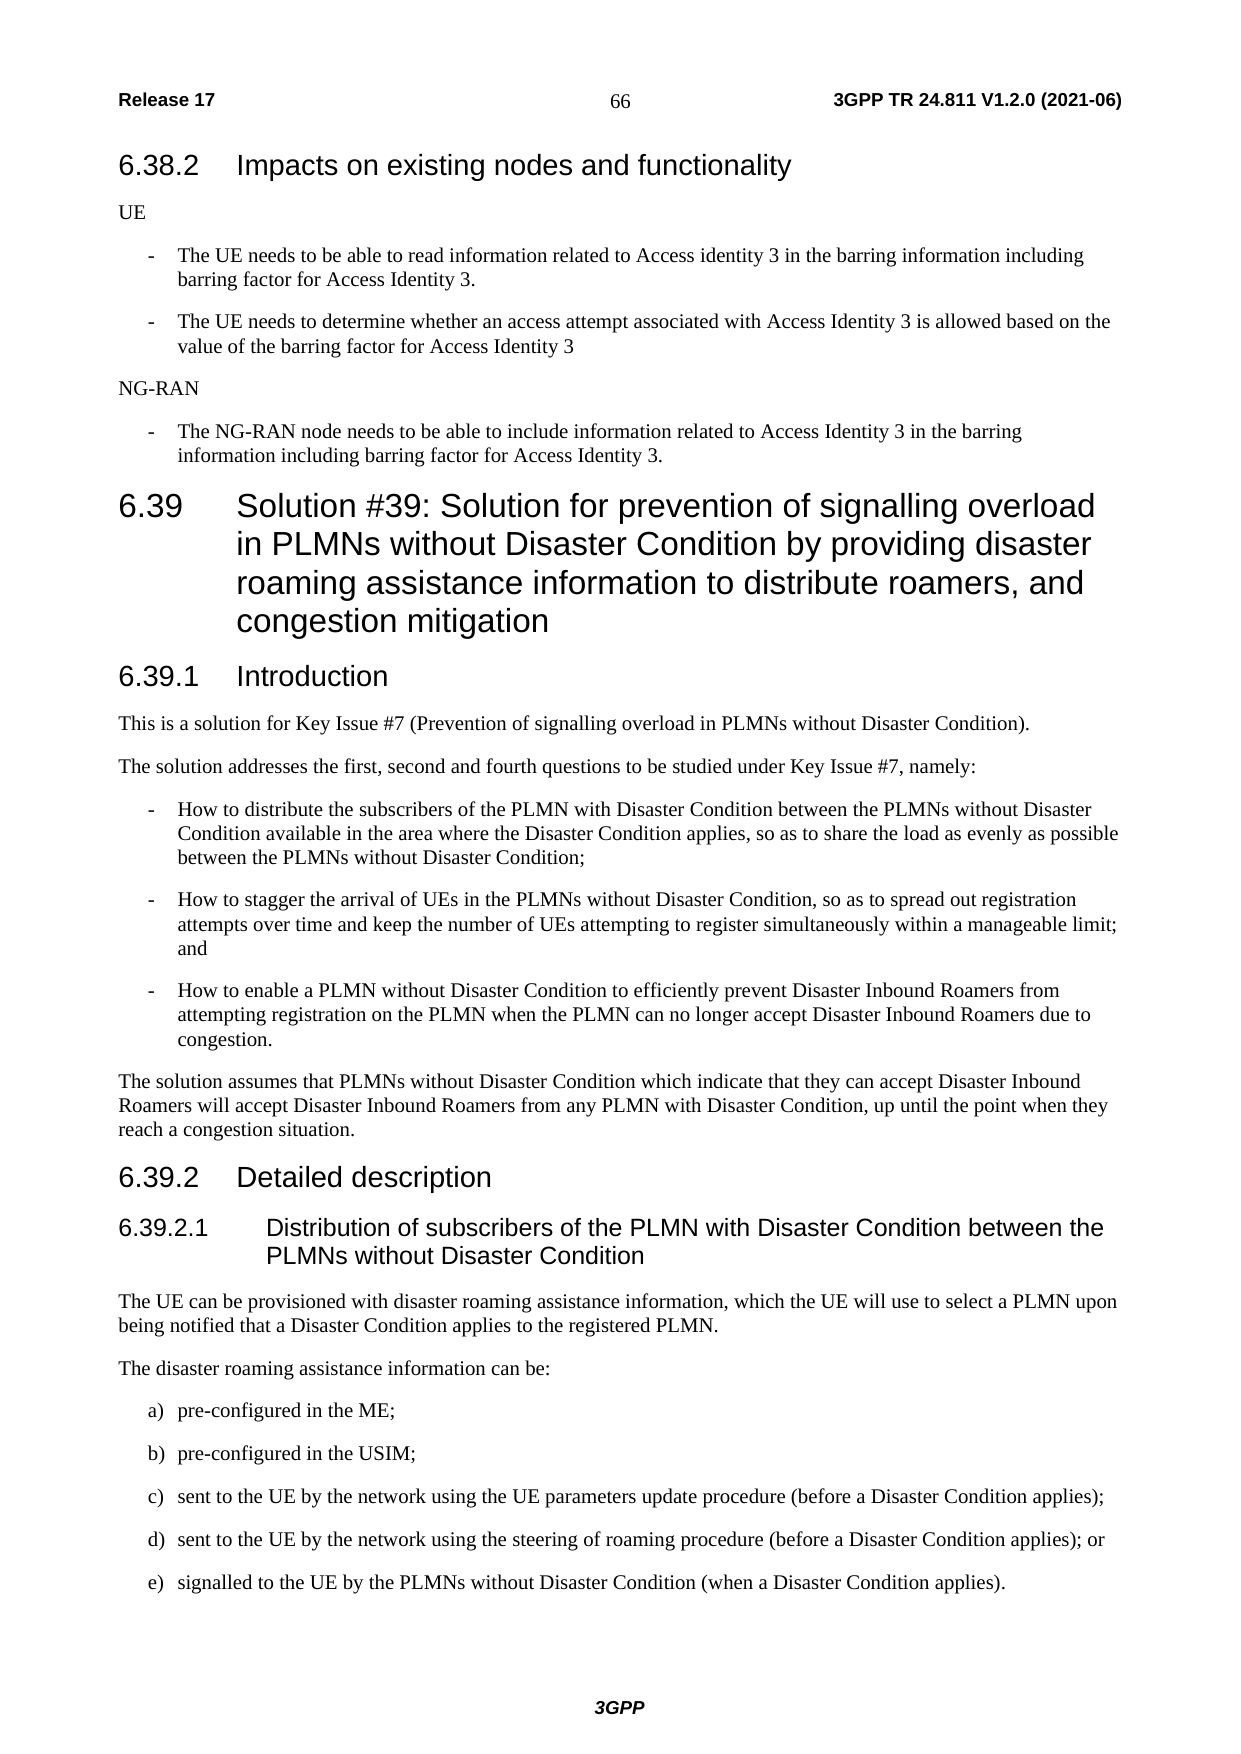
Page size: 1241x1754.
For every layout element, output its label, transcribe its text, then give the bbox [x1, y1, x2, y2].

text - The UE needs to determine whether an access attempt associated with Access Identity 3 is allowed based on the value of the barring factor for Access Identity 3 [148, 309, 1122, 358]
text NG-RAN [118, 376, 1122, 400]
text This is a solution for Key Issue #7 (Prevention of signalling overload in PLMNs without Disaster Condition). [118, 711, 1122, 735]
text - How to enable a PLMN without Disaster Condition to efficiently prevent Disaster Inbound Roamers from attempting registration on the PLMN when the PLMN can no longer accept Disaster Inbound Roamers due to congestion. [148, 978, 1122, 1051]
text UE [118, 200, 1122, 224]
text a) pre-configured in the ME; [148, 1398, 1122, 1422]
subtitle 6.39.2.1 Distribution of subscribers of the PLMN with Disaster Condition between the PLMNs without Disaster Condition [118, 1212, 1122, 1270]
text The solution addresses the first, second and fourth questions to be studied under Key Issue #7, namely: [118, 754, 1122, 778]
text - How to distribute the subscribers of the PLMN with Disaster Condition between the PLMNs without Disaster Condition available in the area where the Disaster Condition applies, so as to share the load as evenly as possible between the PLMNs without Disaster Condition; [148, 796, 1122, 869]
text - The UE needs to be able to read information related to Access identity 3 in the barring information including barring factor for Access Identity 3. [148, 243, 1122, 291]
text The solution assumes that PLMNs without Disaster Condition which indicate that they can accept Disaster Inbound Roamers will accept Disaster Inbound Roamers from any PLMN with Disaster Condition, up until the point when they reach a congestion situation. [118, 1069, 1122, 1141]
subtitle 6.38.2 Impacts on existing nodes and functionality [118, 147, 1122, 181]
subtitle 6.39 Solution #39: Solution for prevention of signalling overload in PLMNs without Disaster Condition by providing disaster roaming assistance information to distribute roamers, and congestion mitigation [118, 486, 1122, 640]
text e) signalled to the UE by the PLMNs without Disaster Condition (when a Disaster Condition applies). [148, 1570, 1122, 1594]
text The UE can be provisioned with disaster roaming assistance information, which the UE will use to select a PLMN upon being notified that a Disaster Condition applies to the registered PLMN. [118, 1289, 1122, 1337]
text The disaster roaming assistance information can be: [118, 1356, 1122, 1380]
text b) pre-configured in the USIM; [148, 1441, 1122, 1465]
text - How to stagger the arrival of UEs in the PLMNs without Disaster Condition, so as to spread out registration attempts over time and keep the number of UEs attempting to register simultaneously within a manageable limit; and [148, 887, 1122, 959]
text d) sent to the UE by the network using the steering of roaming procedure (before a Disaster Condition applies); or [148, 1527, 1122, 1551]
subtitle 6.39.1 Introduction [118, 658, 1122, 692]
text - The NG-RAN node needs to be able to include information related to Access Identity 3 in the barring information including barring factor for Access Identity 3. [148, 419, 1122, 467]
text c) sent to the UE by the network using the UE parameters update procedure (before a Disaster Condition applies); [148, 1484, 1122, 1508]
subtitle 6.39.2 Detailed description [118, 1160, 1122, 1194]
